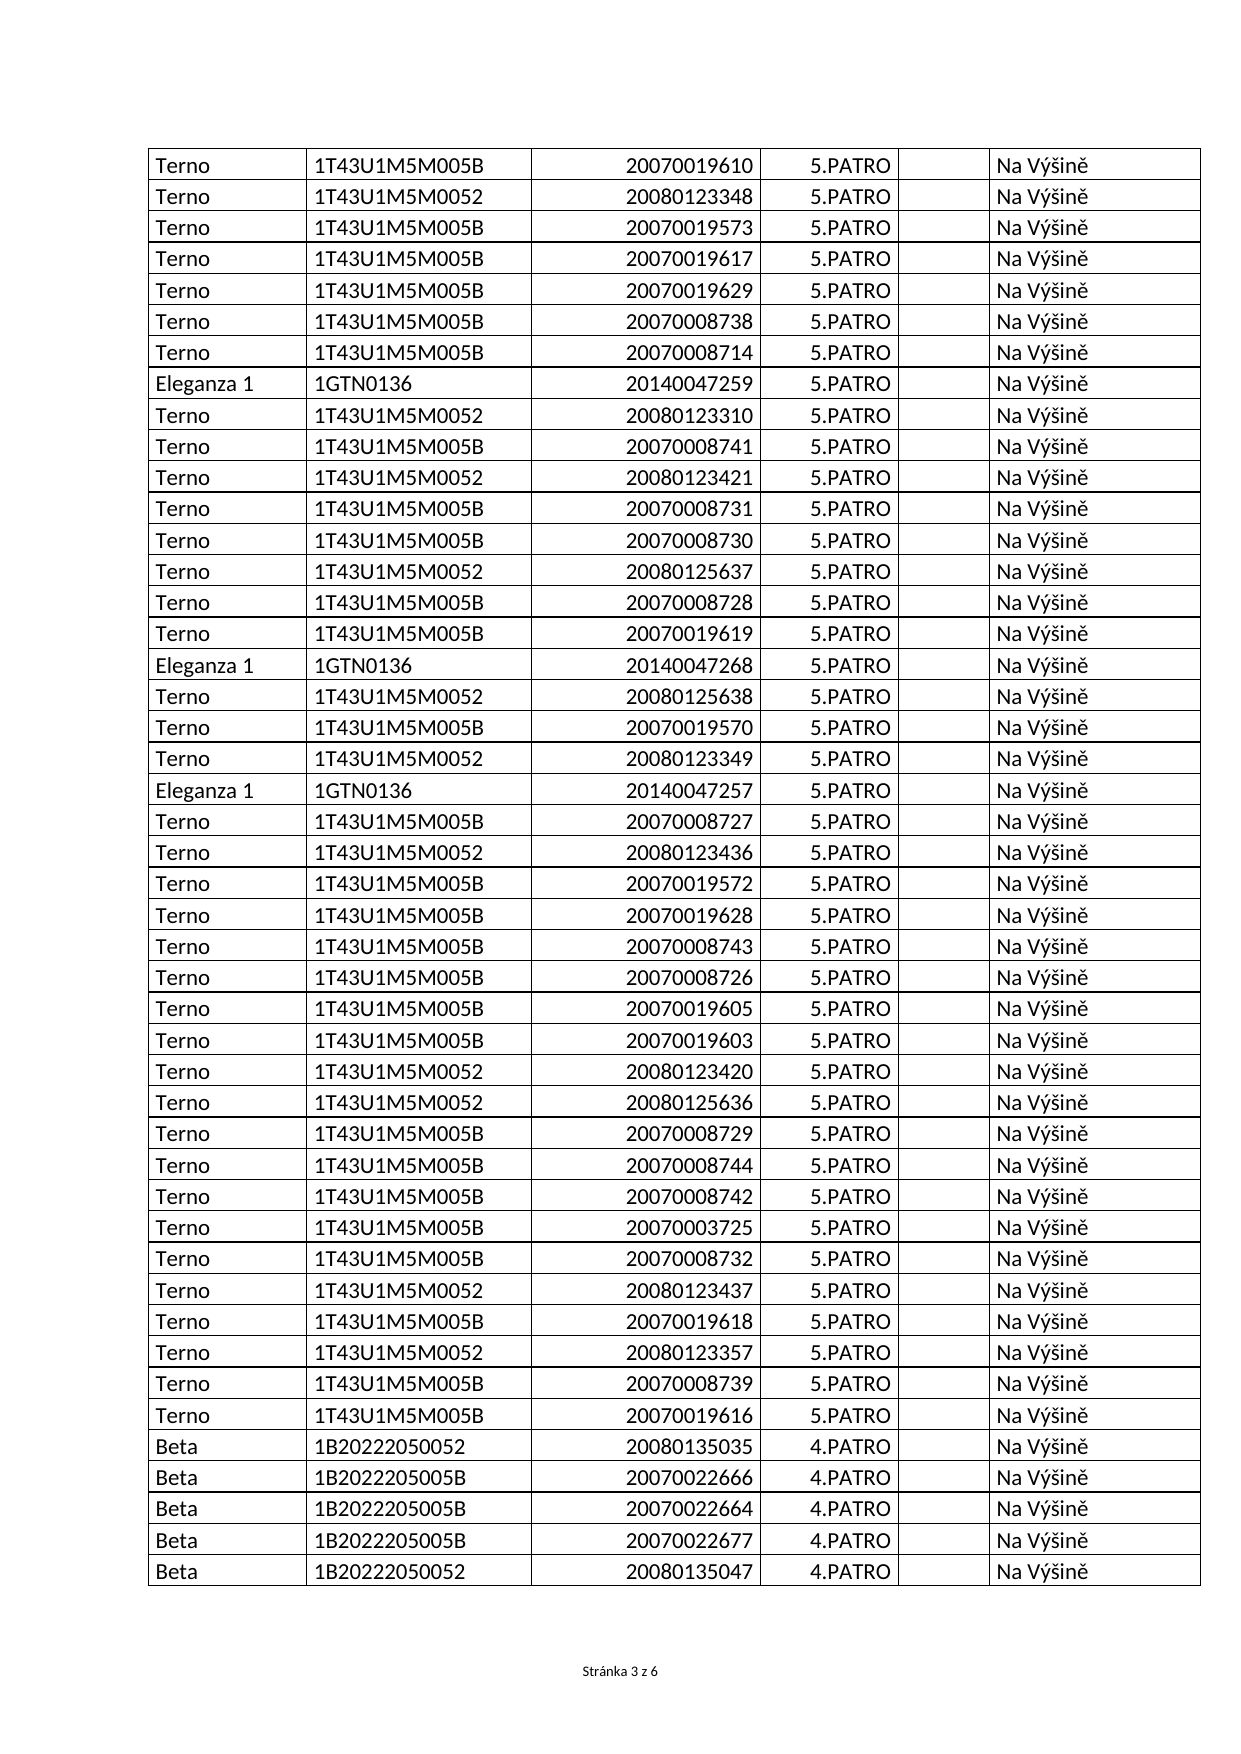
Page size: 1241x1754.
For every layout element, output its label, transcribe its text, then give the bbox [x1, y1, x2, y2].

table_cell 1T43U1M5M005B [307, 1118, 531, 1148]
table_cell Na Výšině [990, 1149, 1200, 1179]
table_cell 5.PATRO [761, 899, 898, 929]
table_cell Na Výšině [990, 1368, 1200, 1398]
table_cell 1T43U1M5M005B [307, 1305, 531, 1335]
table_cell 5.PATRO [761, 961, 898, 991]
table_cell 1T43U1M5M0052 [307, 1336, 531, 1366]
table_cell Terno [149, 336, 306, 366]
table_cell 20070008727 [532, 805, 760, 835]
table_cell 1T43U1M5M005B [307, 149, 531, 179]
table_cell 5.PATRO [761, 1399, 898, 1429]
table_cell Na Výšině [990, 430, 1200, 460]
table_cell 20070019610 [532, 149, 760, 179]
table_cell 1T43U1M5M005B [307, 899, 531, 929]
table_cell Beta [149, 1430, 306, 1460]
table_cell 20140047257 [532, 774, 760, 804]
table_cell Na Výšině [990, 836, 1200, 866]
table_cell Terno [149, 493, 306, 523]
table_cell 1T43U1M5M005B [307, 1211, 531, 1241]
table_cell Na Výšině [990, 743, 1200, 773]
table_cell Na Výšině [990, 180, 1200, 210]
table_cell 1T43U1M5M005B [307, 1368, 531, 1398]
table_cell 1T43U1M5M005B [307, 243, 531, 273]
table_cell 5.PATRO [761, 774, 898, 804]
table_cell Na Výšině [990, 680, 1200, 710]
table_cell 20070019605 [532, 993, 760, 1023]
table_cell 1T43U1M5M005B [307, 1024, 531, 1054]
table_cell 20080123420 [532, 1055, 760, 1085]
table_cell 1T43U1M5M0052 [307, 555, 531, 585]
table_cell 20080123437 [532, 1274, 760, 1304]
table_cell 20070019618 [532, 1305, 760, 1335]
table_cell [899, 1493, 989, 1523]
table_cell 5.PATRO [761, 1336, 898, 1366]
table_cell [899, 774, 989, 804]
table_cell Na Výšině [990, 1430, 1200, 1460]
table_cell Na Výšině [990, 1055, 1200, 1085]
table_cell Na Výšině [990, 336, 1200, 366]
table_cell 20070008742 [532, 1180, 760, 1210]
table_cell 5.PATRO [761, 836, 898, 866]
table_cell 20070019616 [532, 1399, 760, 1429]
table_cell 1T43U1M5M0052 [307, 180, 531, 210]
table_cell Na Výšině [990, 555, 1200, 585]
table_cell Terno [149, 1180, 306, 1210]
table_cell Terno [149, 586, 306, 616]
table_cell Terno [149, 1274, 306, 1304]
table_cell Terno [149, 743, 306, 773]
table_cell Terno [149, 1211, 306, 1241]
table_cell [899, 1555, 989, 1585]
table_cell Na Výšině [990, 1274, 1200, 1304]
table_cell 5.PATRO [761, 1211, 898, 1241]
table_cell 5.PATRO [761, 180, 898, 210]
table_cell Terno [149, 305, 306, 335]
table_cell Na Výšině [990, 868, 1200, 898]
table_cell 5.PATRO [761, 211, 898, 241]
table_cell 1T43U1M5M005B [307, 868, 531, 898]
table_cell [899, 1024, 989, 1054]
table_cell 5.PATRO [761, 1305, 898, 1335]
table_cell Terno [149, 524, 306, 554]
table_cell Terno [149, 180, 306, 210]
table_cell Terno [149, 930, 306, 960]
table_cell 1T43U1M5M005B [307, 430, 531, 460]
table_cell Terno [149, 430, 306, 460]
table_cell Terno [149, 1149, 306, 1179]
table_cell Na Výšině [990, 1118, 1200, 1148]
table_cell 5.PATRO [761, 1024, 898, 1054]
table_cell Na Výšině [990, 399, 1200, 429]
table_cell 5.PATRO [761, 524, 898, 554]
table_cell [899, 711, 989, 741]
table_cell Terno [149, 1118, 306, 1148]
table_cell 1T43U1M5M0052 [307, 399, 531, 429]
table_cell 20140047259 [532, 368, 760, 398]
table_cell Terno [149, 711, 306, 741]
table_cell Terno [149, 149, 306, 179]
table_cell Na Výšině [990, 1493, 1200, 1523]
table_cell 1T43U1M5M0052 [307, 1274, 531, 1304]
table_cell 1T43U1M5M005B [307, 274, 531, 304]
table_cell [899, 618, 989, 648]
table_cell 20080123310 [532, 399, 760, 429]
table_cell 20070019572 [532, 868, 760, 898]
table_cell Na Výšině [990, 1555, 1200, 1585]
table_cell Terno [149, 618, 306, 648]
table_cell 5.PATRO [761, 1055, 898, 1085]
table_cell 20070019570 [532, 711, 760, 741]
table_cell [899, 680, 989, 710]
table_cell 4.PATRO [761, 1493, 898, 1523]
table_cell 1T43U1M5M005B [307, 493, 531, 523]
table_cell Na Výšině [990, 1461, 1200, 1491]
table_cell 5.PATRO [761, 305, 898, 335]
table_cell 1T43U1M5M0052 [307, 680, 531, 710]
table_cell 20070022677 [532, 1524, 760, 1554]
table_cell Beta [149, 1555, 306, 1585]
table_cell 20070019629 [532, 274, 760, 304]
table_cell Eleganza 1 [149, 774, 306, 804]
table_cell Na Výšině [990, 1086, 1200, 1116]
table_cell Beta [149, 1461, 306, 1491]
table_cell 5.PATRO [761, 649, 898, 679]
table_cell Terno [149, 680, 306, 710]
table_cell [899, 274, 989, 304]
table_cell Na Výšině [990, 524, 1200, 554]
table_cell Beta [149, 1524, 306, 1554]
table_cell 4.PATRO [761, 1461, 898, 1491]
table_cell Terno [149, 1305, 306, 1335]
table_cell 5.PATRO [761, 1243, 898, 1273]
table_cell Terno [149, 274, 306, 304]
table_cell 20070008731 [532, 493, 760, 523]
table_cell [899, 399, 989, 429]
table_cell 5.PATRO [761, 461, 898, 491]
table_cell 4.PATRO [761, 1430, 898, 1460]
table_cell Terno [149, 211, 306, 241]
table_cell 20070008744 [532, 1149, 760, 1179]
table_cell 1T43U1M5M0052 [307, 1055, 531, 1085]
table_cell 1B2022205005B [307, 1493, 531, 1523]
table_cell Na Výšině [990, 1243, 1200, 1273]
table_cell 1B20222050052 [307, 1430, 531, 1460]
table_cell Na Výšině [990, 899, 1200, 929]
table_cell [899, 649, 989, 679]
table_cell 20080125636 [532, 1086, 760, 1116]
table_cell 5.PATRO [761, 805, 898, 835]
table_cell Na Výšině [990, 930, 1200, 960]
table_cell 1T43U1M5M005B [307, 1399, 531, 1429]
table_cell Na Výšině [990, 461, 1200, 491]
table_cell 5.PATRO [761, 711, 898, 741]
table_cell [899, 1305, 989, 1335]
table_cell Terno [149, 1024, 306, 1054]
table_cell 20070019603 [532, 1024, 760, 1054]
table_cell Na Výšině [990, 1305, 1200, 1335]
table_cell 1GTN0136 [307, 774, 531, 804]
table_cell [899, 993, 989, 1023]
table_cell [899, 368, 989, 398]
table_cell Terno [149, 805, 306, 835]
table_cell 1B20222050052 [307, 1555, 531, 1585]
table_cell 5.PATRO [761, 1149, 898, 1179]
table_cell 5.PATRO [761, 1086, 898, 1116]
table_cell [899, 930, 989, 960]
table_cell [899, 336, 989, 366]
table_cell [899, 1211, 989, 1241]
table_cell 20070019617 [532, 243, 760, 273]
table_cell 5.PATRO [761, 586, 898, 616]
table_cell 1T43U1M5M005B [307, 524, 531, 554]
table_cell [899, 1180, 989, 1210]
table_cell Na Výšině [990, 1180, 1200, 1210]
table_cell Na Výšině [990, 243, 1200, 273]
table_cell [899, 1399, 989, 1429]
table_cell Na Výšině [990, 649, 1200, 679]
table_cell [899, 1243, 989, 1273]
table_cell 20070022664 [532, 1493, 760, 1523]
table_cell 5.PATRO [761, 1368, 898, 1398]
table_cell 1T43U1M5M005B [307, 211, 531, 241]
table_cell Terno [149, 461, 306, 491]
table_cell [899, 586, 989, 616]
table_cell [899, 1524, 989, 1554]
table_cell 4.PATRO [761, 1555, 898, 1585]
table_cell 5.PATRO [761, 493, 898, 523]
table_cell [899, 1461, 989, 1491]
table_cell [899, 1055, 989, 1085]
table_cell 1T43U1M5M005B [307, 961, 531, 991]
table_cell 1GTN0136 [307, 368, 531, 398]
table_cell 20070019628 [532, 899, 760, 929]
table_cell Eleganza 1 [149, 368, 306, 398]
table_cell 20070008741 [532, 430, 760, 460]
table_cell Terno [149, 243, 306, 273]
table_cell 20070008726 [532, 961, 760, 991]
table_cell 1T43U1M5M005B [307, 586, 531, 616]
table_cell 5.PATRO [761, 336, 898, 366]
table_cell 5.PATRO [761, 149, 898, 179]
table_cell [899, 305, 989, 335]
table_cell [899, 149, 989, 179]
table_cell 5.PATRO [761, 618, 898, 648]
table_cell Na Výšině [990, 586, 1200, 616]
table_cell 20070008743 [532, 930, 760, 960]
table_cell Terno [149, 836, 306, 866]
table_cell Terno [149, 555, 306, 585]
table_cell 20080125637 [532, 555, 760, 585]
table_cell Terno [149, 399, 306, 429]
table_cell Terno [149, 1243, 306, 1273]
table_cell Na Výšině [990, 993, 1200, 1023]
table_cell 20070008738 [532, 305, 760, 335]
table_cell Terno [149, 868, 306, 898]
table_cell 20070022666 [532, 1461, 760, 1491]
table_cell 5.PATRO [761, 993, 898, 1023]
table_cell 20070008728 [532, 586, 760, 616]
table_cell Terno [149, 899, 306, 929]
table_cell [899, 1118, 989, 1148]
table_cell [899, 524, 989, 554]
table_cell 1T43U1M5M005B [307, 711, 531, 741]
table_cell 1T43U1M5M005B [307, 805, 531, 835]
table_cell 1T43U1M5M005B [307, 993, 531, 1023]
table_cell Na Výšině [990, 618, 1200, 648]
table_cell 1T43U1M5M005B [307, 1243, 531, 1273]
table_cell [899, 836, 989, 866]
table_cell Terno [149, 1055, 306, 1085]
table_cell Na Výšině [990, 305, 1200, 335]
table_cell [899, 1430, 989, 1460]
table_cell Na Výšině [990, 1024, 1200, 1054]
table_cell [899, 1368, 989, 1398]
table_cell Na Výšině [990, 493, 1200, 523]
table_cell 1GTN0136 [307, 649, 531, 679]
table_cell Terno [149, 1368, 306, 1398]
table_cell Beta [149, 1493, 306, 1523]
table_cell 1T43U1M5M0052 [307, 1086, 531, 1116]
table_cell [899, 211, 989, 241]
table_cell 5.PATRO [761, 930, 898, 960]
table_cell 1T43U1M5M005B [307, 1180, 531, 1210]
table_cell [899, 430, 989, 460]
table_cell 20080123436 [532, 836, 760, 866]
table_cell 20080123348 [532, 180, 760, 210]
table_cell 20140047268 [532, 649, 760, 679]
table_cell [899, 1086, 989, 1116]
table_cell [899, 1274, 989, 1304]
table_cell 20070019619 [532, 618, 760, 648]
table_cell 5.PATRO [761, 680, 898, 710]
table_cell 20080123357 [532, 1336, 760, 1366]
table_cell 5.PATRO [761, 868, 898, 898]
table_cell 20070008729 [532, 1118, 760, 1148]
table_cell Terno [149, 961, 306, 991]
table_cell Na Výšině [990, 1211, 1200, 1241]
table_cell [899, 555, 989, 585]
table_cell Na Výšině [990, 961, 1200, 991]
table_cell 20080135035 [532, 1430, 760, 1460]
table_cell 1T43U1M5M005B [307, 930, 531, 960]
table_cell Na Výšině [990, 1399, 1200, 1429]
table_cell 20070008732 [532, 1243, 760, 1273]
table_cell [899, 1336, 989, 1366]
table_cell Na Výšině [990, 149, 1200, 179]
table_cell [899, 180, 989, 210]
table_cell 20080135047 [532, 1555, 760, 1585]
table_cell 1B2022205005B [307, 1524, 531, 1554]
table_cell Na Výšině [990, 274, 1200, 304]
table_cell [899, 805, 989, 835]
table_cell Na Výšině [990, 774, 1200, 804]
table_cell Na Výšině [990, 1524, 1200, 1554]
table_cell 4.PATRO [761, 1524, 898, 1554]
table_cell 20070019573 [532, 211, 760, 241]
table_cell Na Výšině [990, 368, 1200, 398]
table_cell 20080125638 [532, 680, 760, 710]
table_cell 20070008739 [532, 1368, 760, 1398]
table_cell [899, 868, 989, 898]
table_cell 1T43U1M5M005B [307, 1149, 531, 1179]
table_cell 5.PATRO [761, 555, 898, 585]
table_cell Terno [149, 1336, 306, 1366]
table_cell 20070003725 [532, 1211, 760, 1241]
table_cell 5.PATRO [761, 399, 898, 429]
table_cell Na Výšině [990, 805, 1200, 835]
table_cell 5.PATRO [761, 1118, 898, 1148]
table_cell [899, 243, 989, 273]
table_cell [899, 961, 989, 991]
table_cell 1T43U1M5M005B [307, 336, 531, 366]
table_cell 5.PATRO [761, 430, 898, 460]
table_cell [899, 461, 989, 491]
table_cell 1T43U1M5M0052 [307, 743, 531, 773]
table_cell 20080123349 [532, 743, 760, 773]
table_cell Terno [149, 1399, 306, 1429]
table_cell Na Výšině [990, 1336, 1200, 1366]
table_cell Terno [149, 993, 306, 1023]
table_cell 1B2022205005B [307, 1461, 531, 1491]
table_cell 1T43U1M5M0052 [307, 836, 531, 866]
table_cell [899, 493, 989, 523]
table_cell 5.PATRO [761, 274, 898, 304]
table_cell 20070008730 [532, 524, 760, 554]
table_cell 1T43U1M5M005B [307, 618, 531, 648]
table_cell 5.PATRO [761, 1180, 898, 1210]
table_cell Eleganza 1 [149, 649, 306, 679]
table_cell [899, 1149, 989, 1179]
table_cell Na Výšině [990, 711, 1200, 741]
table_cell Terno [149, 1086, 306, 1116]
table_cell 20070008714 [532, 336, 760, 366]
table_cell Na Výšině [990, 211, 1200, 241]
table_cell [899, 899, 989, 929]
table_cell 1T43U1M5M005B [307, 305, 531, 335]
table_cell 5.PATRO [761, 1274, 898, 1304]
table_cell 5.PATRO [761, 368, 898, 398]
table_cell 5.PATRO [761, 243, 898, 273]
table_cell 1T43U1M5M0052 [307, 461, 531, 491]
table_cell 5.PATRO [761, 743, 898, 773]
table_cell [899, 743, 989, 773]
table_cell 20080123421 [532, 461, 760, 491]
